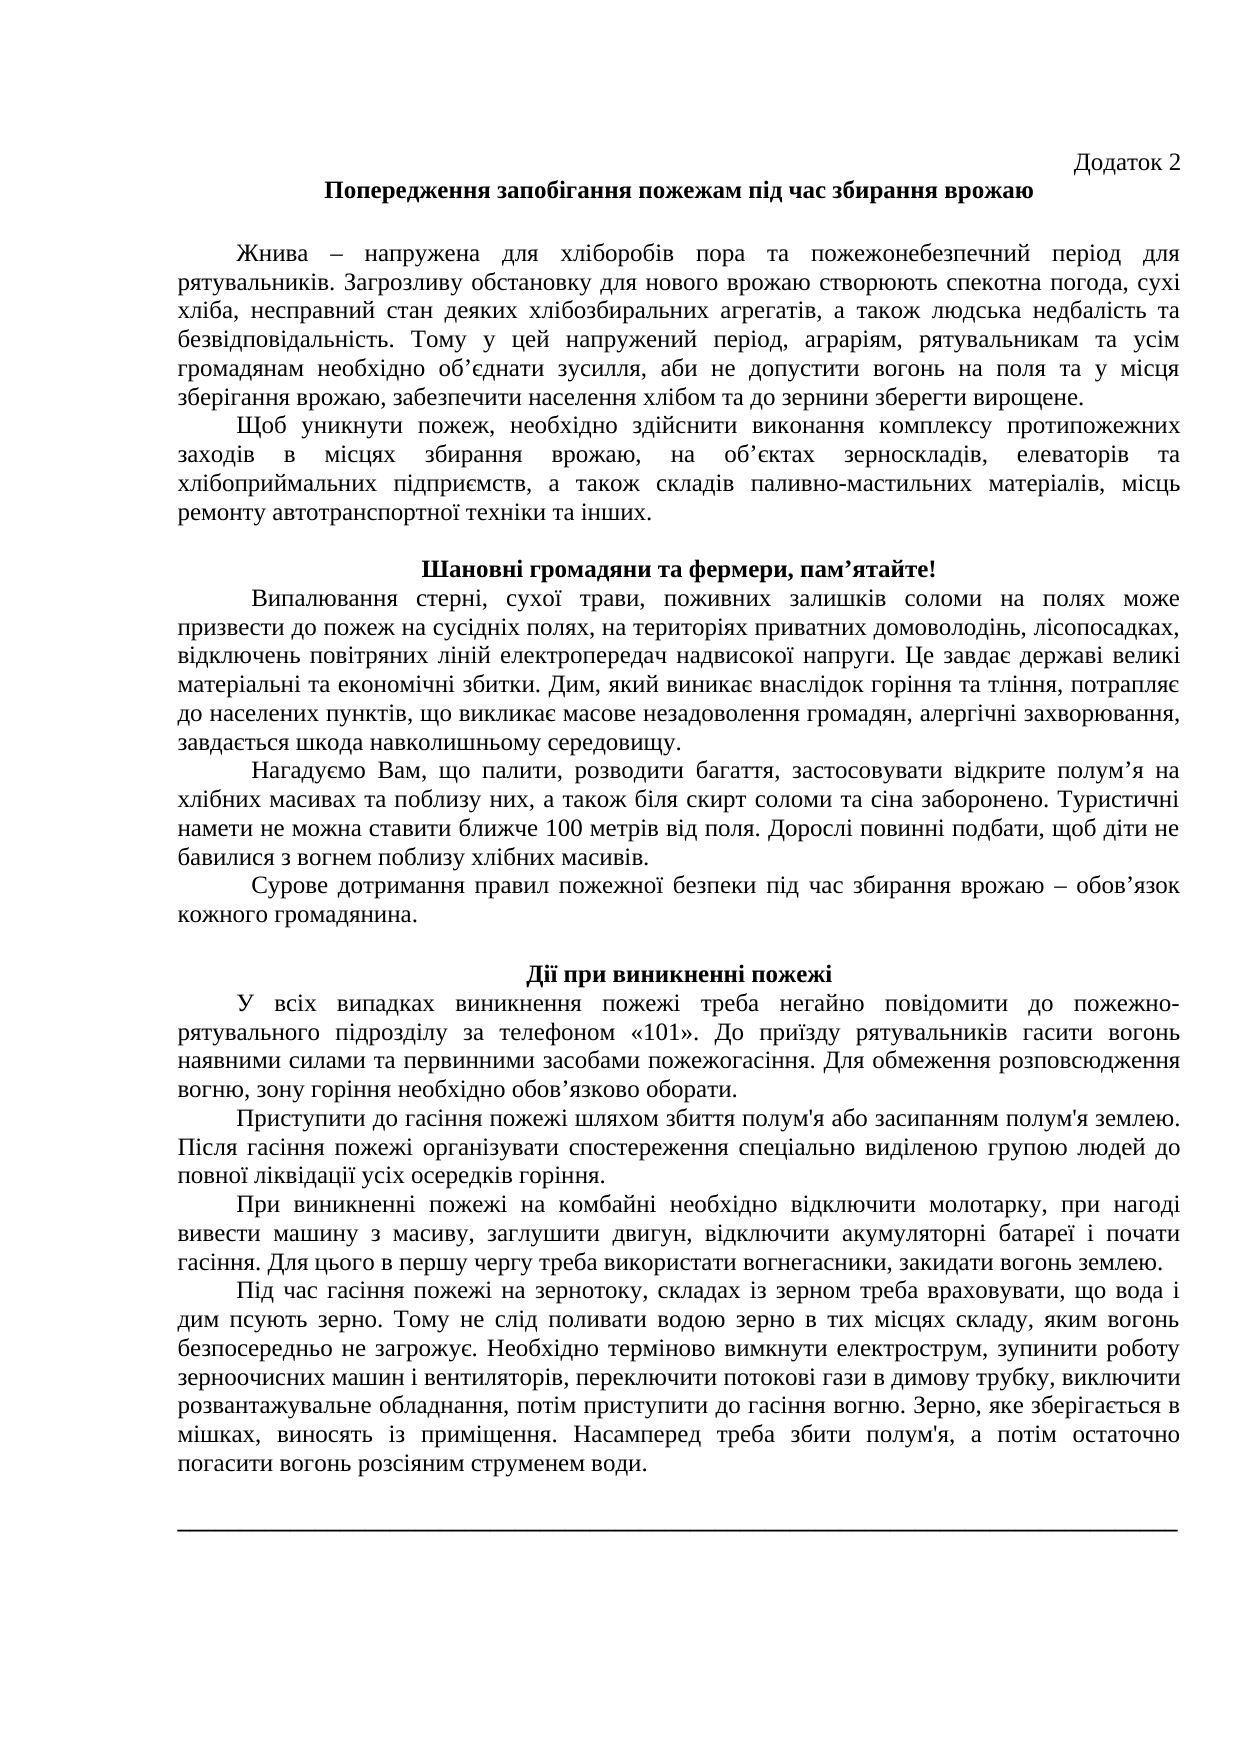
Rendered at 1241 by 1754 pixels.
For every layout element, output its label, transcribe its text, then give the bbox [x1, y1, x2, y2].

text Дії при виникненні пожежі [177, 959, 1181, 988]
text Приступити до гасіння пожежі шляхом збиття полум'я або засипанням полум'я землею. Після гасіння пожежі організувати спостереження спеціально виділеною групою людей до повної ліквідації усіх осередків горіння. [177, 1103, 1181, 1189]
text Додаток 2 [177, 147, 1181, 176]
text При виникненні пожежі на комбайні необхідно відключити молотарку, при нагоді вивести машину з масиву, заглушити двигун, відключити акумуляторні батареї і почати гасіння. Для цього в першу чергу треба використати вогнегасники, закидати вогонь землею. [177, 1189, 1181, 1275]
text У всіх випадках виникнення пожежі треба негайно повідомити до пожежно-рятувального підрозділу за телефоном «101». До приїзду рятувальників гасити вогонь наявними силами та первинними засобами пожежогасіння. Для обмеження розповсюдження вогню, зону горіння необхідно обов’язково оборати. [177, 988, 1181, 1103]
text Нагадуємо Вам, що палити, розводити багаття, застосовувати відкрите полум’я на хлібних масивах та поблизу них, а також біля скирт соломи та сіна заборонено. Туристичні намети не можна ставити ближче 100 метрів від поля. Дорослі повинні подбати, щоб діти не бавилися з вогнем поблизу хлібних масивів. [177, 755, 1181, 870]
text Щоб уникнути пожеж, необхідно здійснити виконання комплексу протипожежних заходів в місцях збирання врожаю, на об’єктах зерноскладів, елеваторів та хлібоприймальних підприємств, а також складів паливно-мастильних матеріалів, місць ремонту автотранспортної техніки та інших. [177, 410, 1181, 525]
text Жнива – напружена для хліборобів пора та пожежонебезпечний період для рятувальників. Загрозливу обстановку для нового врожаю створюють спекотна погода, сухі хліба, несправний стан деяких хлібозбиральних агрегатів, а також людська недбалість та безвідповідальність. Тому у цей напружений період, аграріям, рятувальникам та усім громадянам необхідно об’єднати зусилля, аби не допустити вогонь на поля та у місця зберігання врожаю, забезпечити населення хлібом та до зернини зберегти вирощене. [177, 238, 1181, 410]
text Сурове дотримання правил пожежної безпеки під час збирання врожаю – обов’язок кожного громадянина. [177, 870, 1181, 928]
text Випалювання стерні, сухої трави, поживних залишків соломи на полях може призвести до пожеж на сусідніх полях, на територіях приватних домоволодінь, лісопосадках, відключень повітряних ліній електропередач надвисокої напруги. Це завдає державі великі матеріальні та економічні збитки. Дим, який виникає внаслідок горіння та тління, потрапляє до населених пунктів, що викликає масове незадоволення громадян, алергічні захворювання, завдається шкода навколишньому середовищу. [177, 583, 1181, 755]
text ________________________________________________________________________________ [177, 1505, 1181, 1534]
text Під час гасіння пожежі на зернотоку, складах із зерном треба враховувати, що вода і дим псують зерно. Тому не слід поливати водою зерно в тих місцях складу, яким вогонь безпосередньо не загрожує. Необхідно терміново вимкнути електрострум, зупинити роботу зерноочисних машин і вентиляторів, переключити потокові гази в димову трубку, виключити розвантажувальне обладнання, потім приступити до гасіння вогню. Зерно, яке зберігається в мішках, виносять із приміщення. Насамперед треба збити полум'я, а потім остаточно погасити вогонь розсіяним струменем води. [177, 1275, 1181, 1477]
text Попередження запобігання пожежам під час збирання врожаю [177, 176, 1181, 204]
text Шановні громадяни та фермери, пам’ятайте! [177, 554, 1181, 583]
